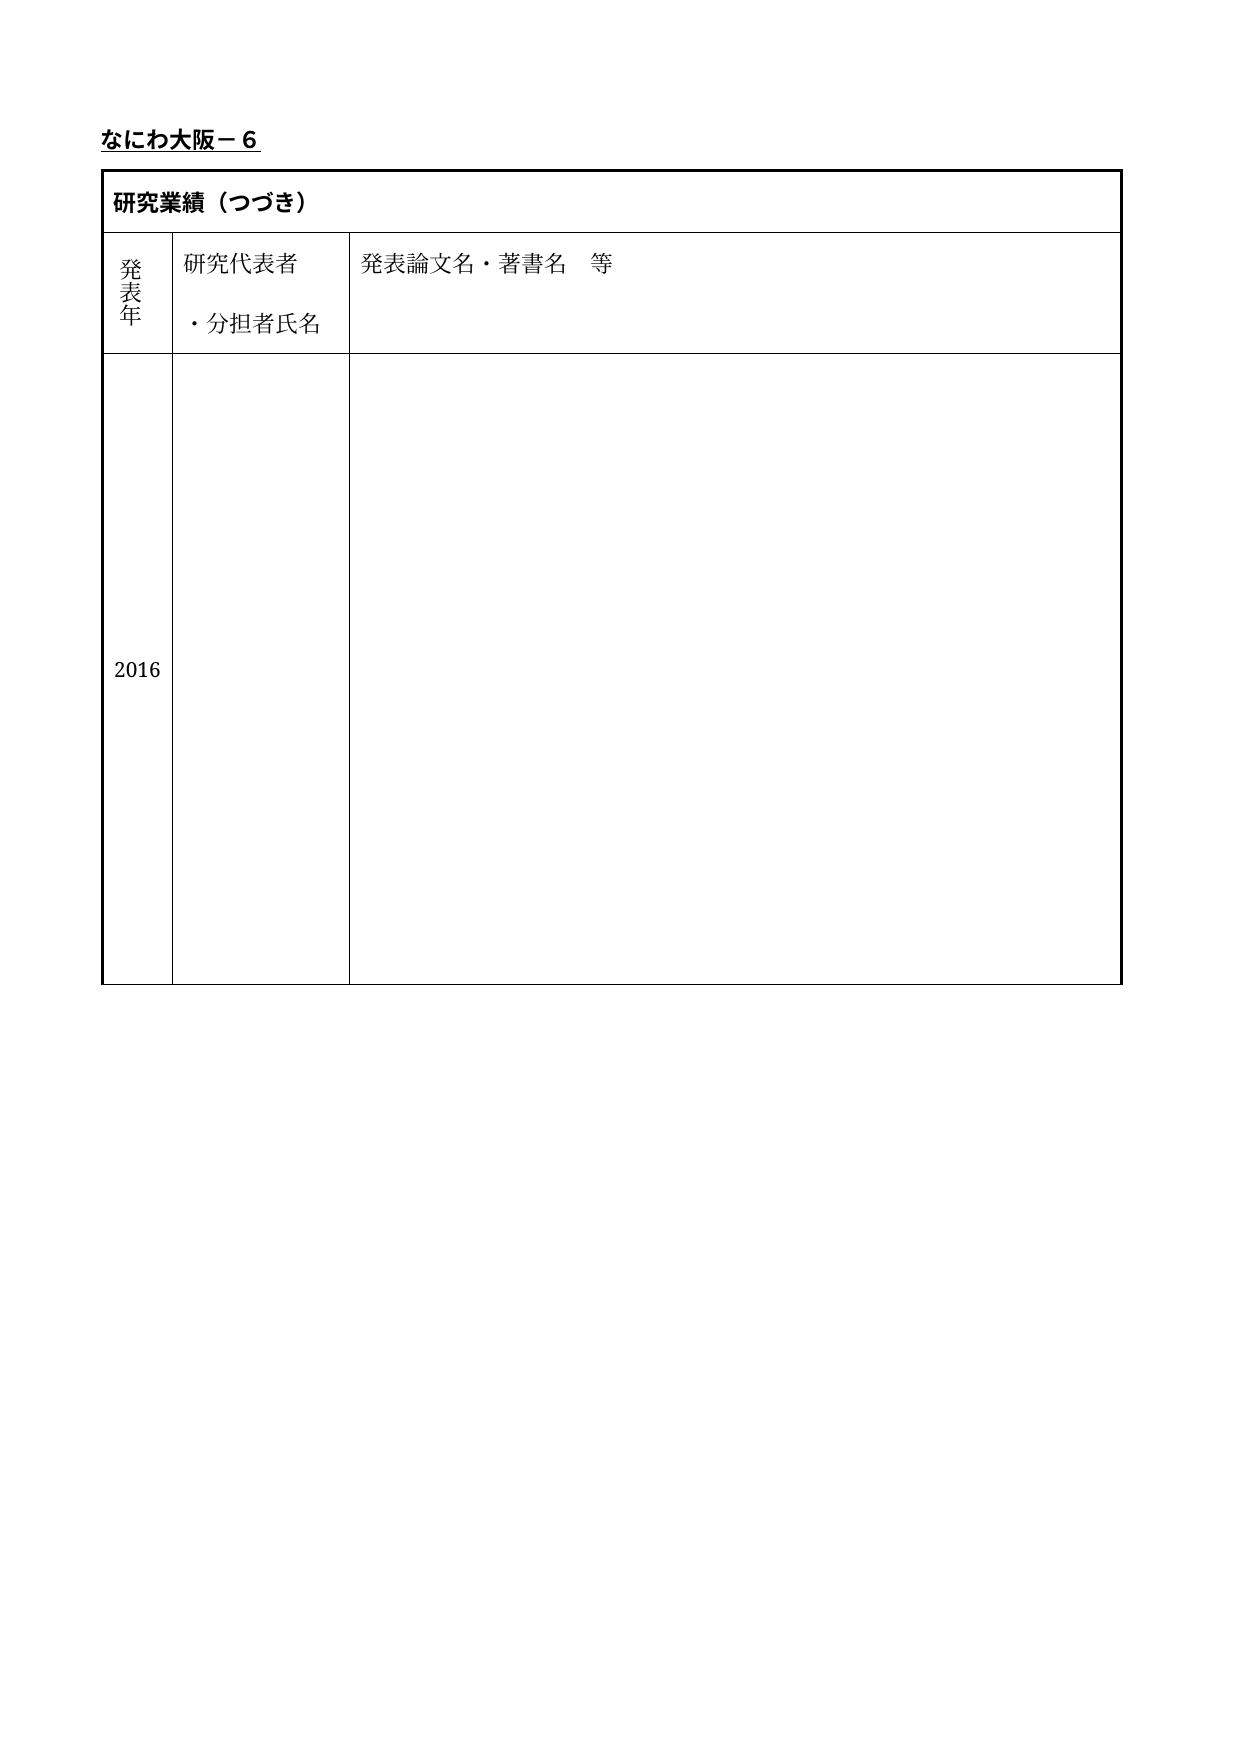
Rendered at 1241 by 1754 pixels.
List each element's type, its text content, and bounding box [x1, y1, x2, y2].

table_cell 2016 [104, 354, 172, 984]
table_header 研究業績（つづき） [104, 172, 1120, 232]
text なにわ大阪－６ [100, 109, 1092, 169]
table_cell 発表年 [104, 233, 172, 353]
table_cell [173, 354, 349, 984]
table_cell 研究代表者 ・分担者氏名 [173, 233, 349, 353]
table_cell [350, 354, 1120, 984]
table_cell 発表論文名・著書名 等 [350, 233, 1120, 353]
